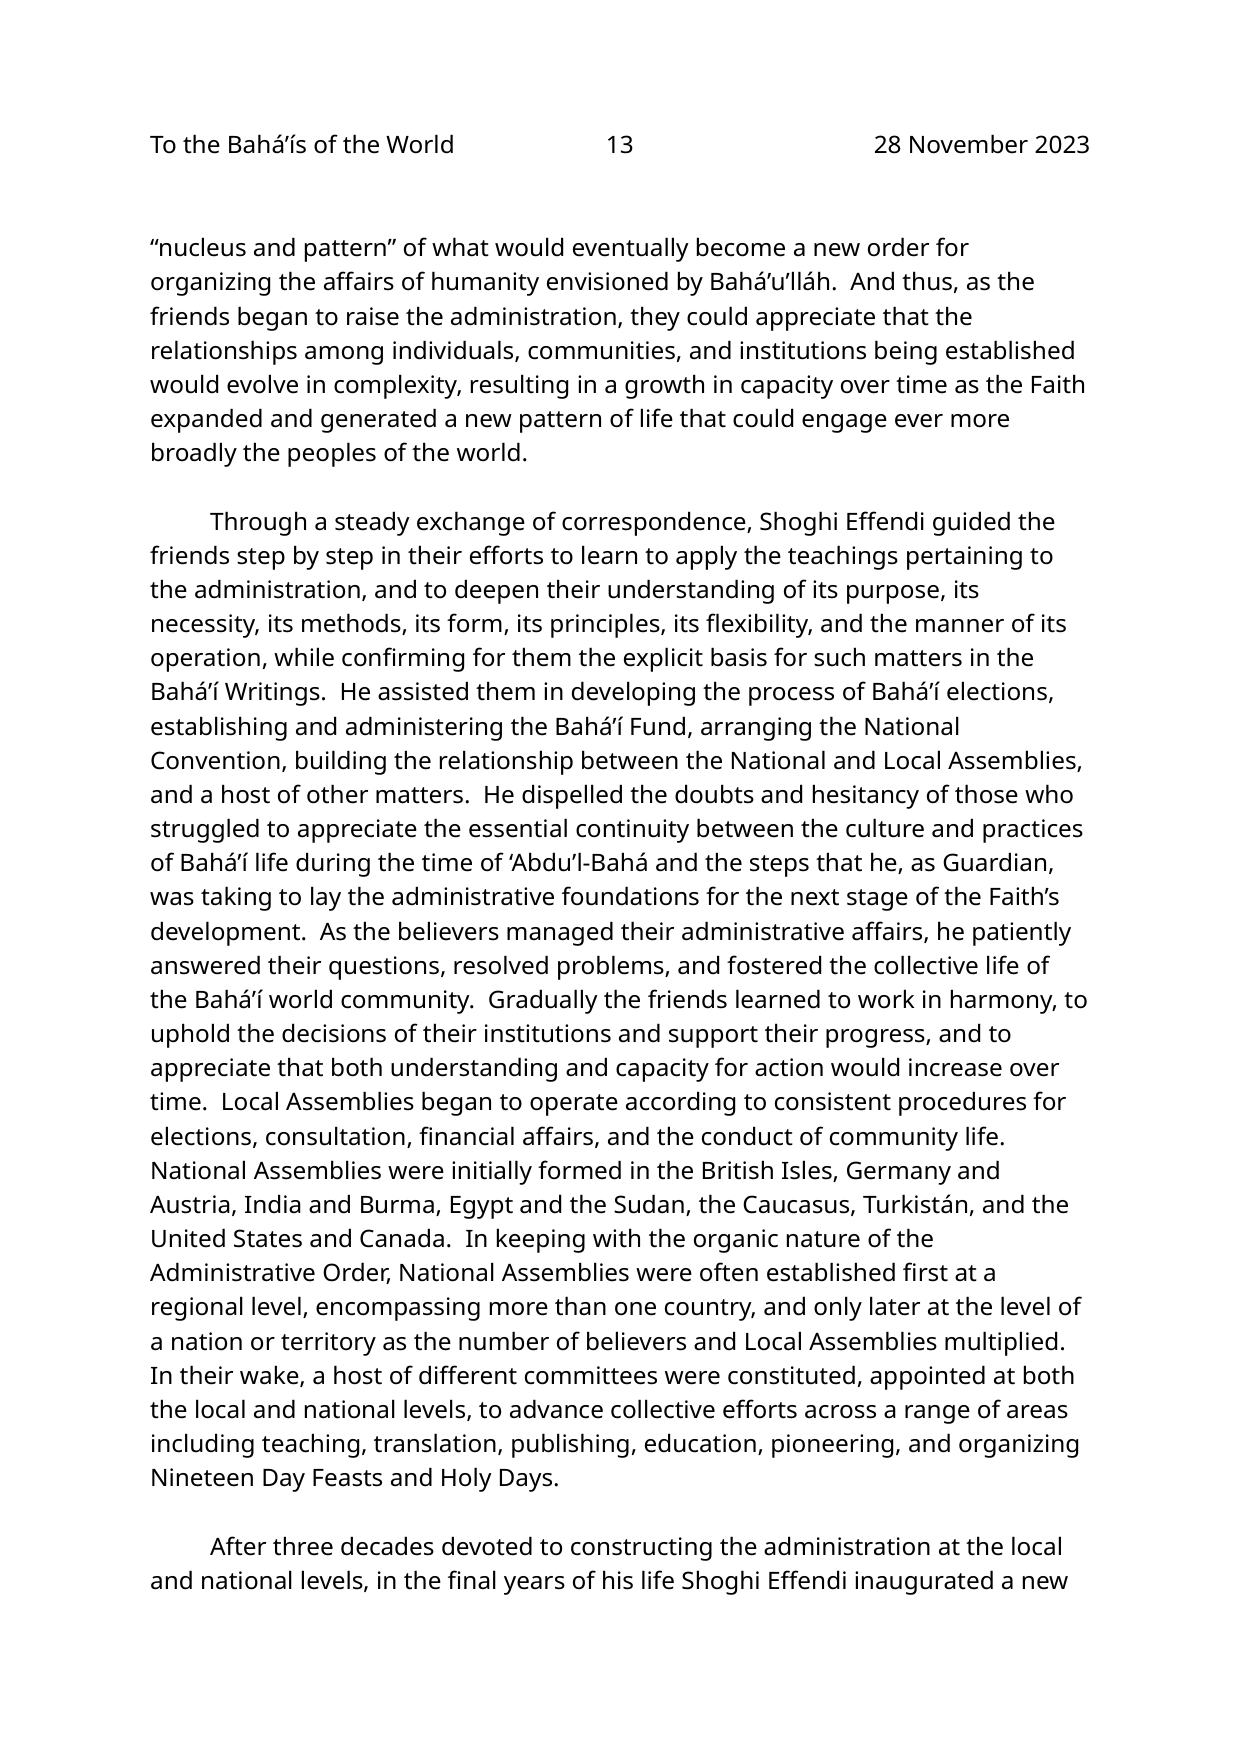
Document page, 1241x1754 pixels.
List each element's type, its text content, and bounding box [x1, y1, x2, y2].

text Through a steady exchange of correspondence, Shoghi Effendi guided the friends step by step in their efforts to learn to apply the teachings pertaining to the administration, and to deepen their understanding of its purpose, its necessity, its methods, its form, its principles, its flexibility, and the manner of its operation, while confirming for them the explicit basis for such matters in the Bahá’í Writings. He assisted them in developing the process of Bahá’í elections, establishing and administering the Bahá’í Fund, arranging the National Convention, building the relationship between the National and Local Assemblies, and a host of other matters. He dispelled the doubts and hesitancy of those who struggled to appreciate the essential continuity between the culture and practices of Bahá’í life during the time of ‘Abdu’l-Bahá and the steps that he, as Guardian, was taking to lay the administrative foundations for the next stage of the Faith’s development. As the believers managed their administrative affairs, he patiently answered their questions, resolved problems, and fostered the collective life of the Bahá’í world community. Gradually the friends learned to work in harmony, to uphold the decisions of their institutions and support their progress, and to appreciate that both understanding and capacity for action would increase over time. Local Assemblies began to operate according to consistent procedures for elections, consultation, financial affairs, and the conduct of community life. National Assemblies were initially formed in the British Isles, Germany and Austria, India and Burma, Egypt and the Sudan, the Caucasus, Turkistán, and the United States and Canada. In keeping with the organic nature of the Administrative Order, National Assemblies were often established first at a regional level, encompassing more than one country, and only later at the level of a nation or territory as the number of believers and Local Assemblies multiplied. In their wake, a host of different committees were constituted, appointed at both the local and national levels, to advance collective efforts across a range of areas including teaching, translation, publishing, education, pioneering, and organizing Nineteen Day Feasts and Holy Days. [150, 504, 1090, 1493]
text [150, 1529, 1090, 1596]
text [150, 231, 1090, 468]
